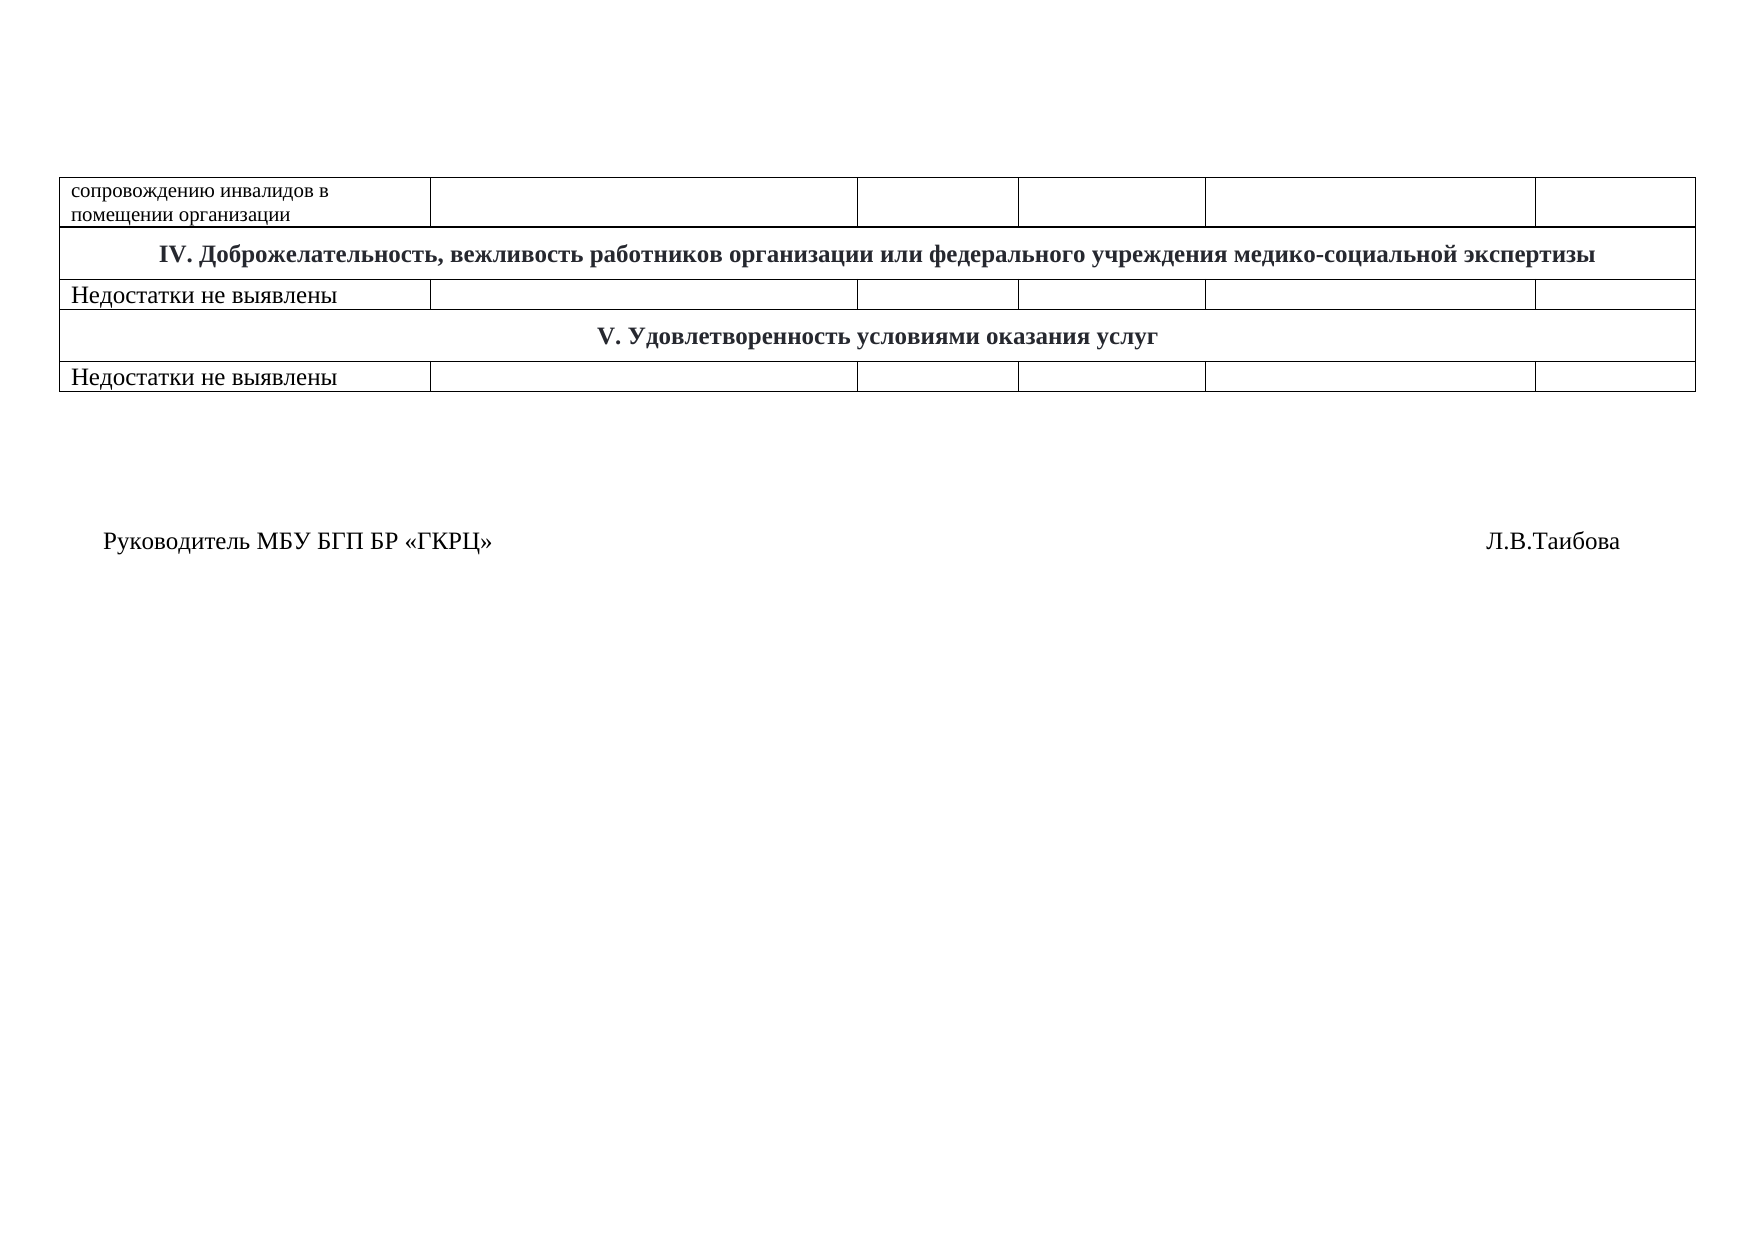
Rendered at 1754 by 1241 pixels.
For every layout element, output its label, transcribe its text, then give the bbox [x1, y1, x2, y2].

table_cell IV. Доброжелательность, вежливость работников организации или федерального учреждения медико-социальной экспертизы [60, 228, 1695, 279]
table_cell [1536, 280, 1695, 308]
table_cell [858, 362, 1018, 391]
table_cell [431, 280, 857, 308]
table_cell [431, 178, 857, 226]
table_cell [858, 178, 1018, 226]
table_cell V. Удовлетворенность условиями оказания услуг [60, 310, 1695, 361]
table_cell [1536, 362, 1695, 391]
text Руководитель МБУ БГП БР «ГКРЦ» Л.В.Таибова [59, 526, 1695, 554]
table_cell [1019, 178, 1205, 226]
table_cell [1019, 362, 1205, 391]
table_cell Недостатки не выявлены [60, 280, 430, 308]
table_cell [431, 362, 857, 391]
table_cell [1206, 178, 1535, 226]
table_cell [1019, 280, 1205, 308]
table_cell [1206, 362, 1535, 391]
table_cell [858, 280, 1018, 308]
table_cell Недостатки не выявлены [60, 362, 430, 391]
table_cell [1206, 280, 1535, 308]
table_cell [1536, 178, 1695, 226]
